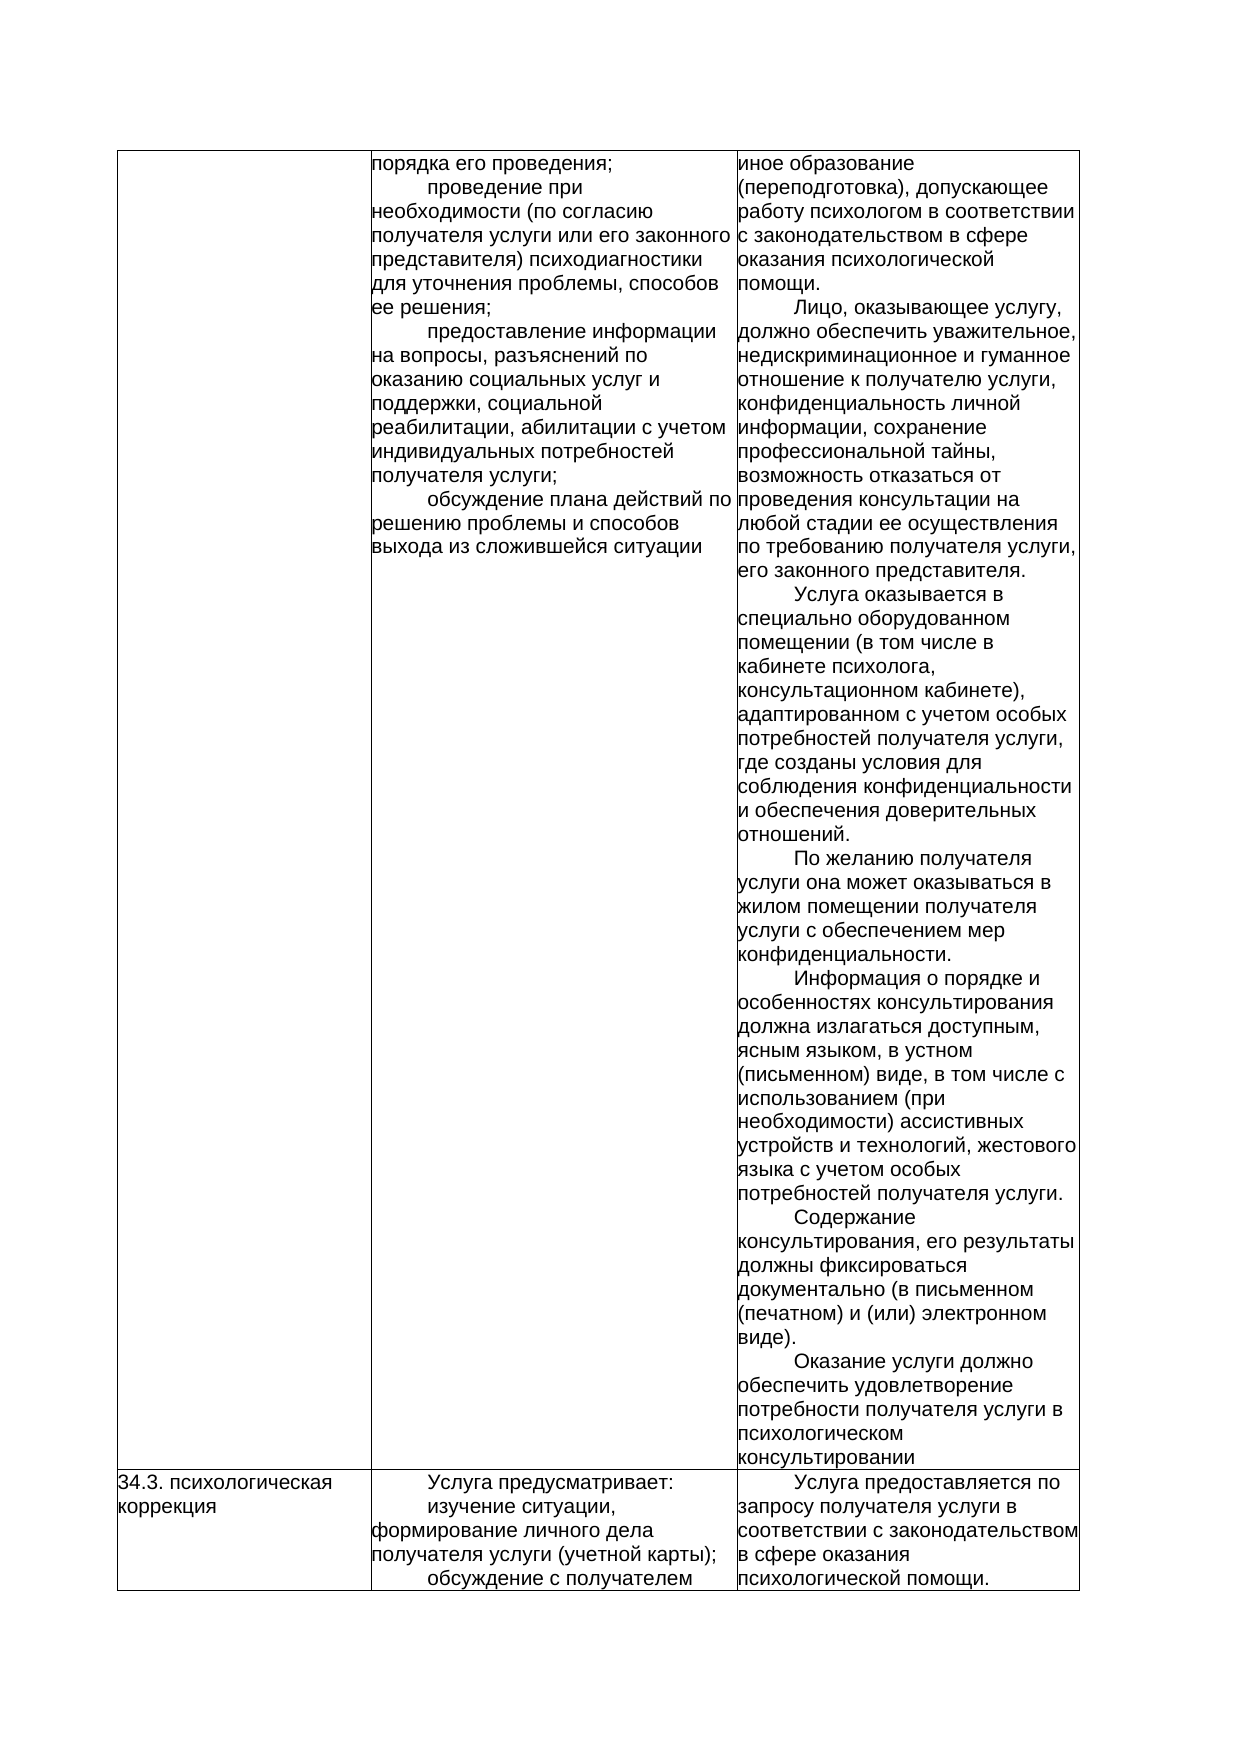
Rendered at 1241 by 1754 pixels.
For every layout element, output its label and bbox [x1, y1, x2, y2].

table_cell [372, 1470, 737, 1589]
table_cell [372, 151, 737, 1469]
table_cell [118, 1470, 371, 1589]
table_cell [738, 151, 1079, 1469]
table_cell [118, 151, 371, 1469]
table_cell [738, 1470, 1079, 1589]
